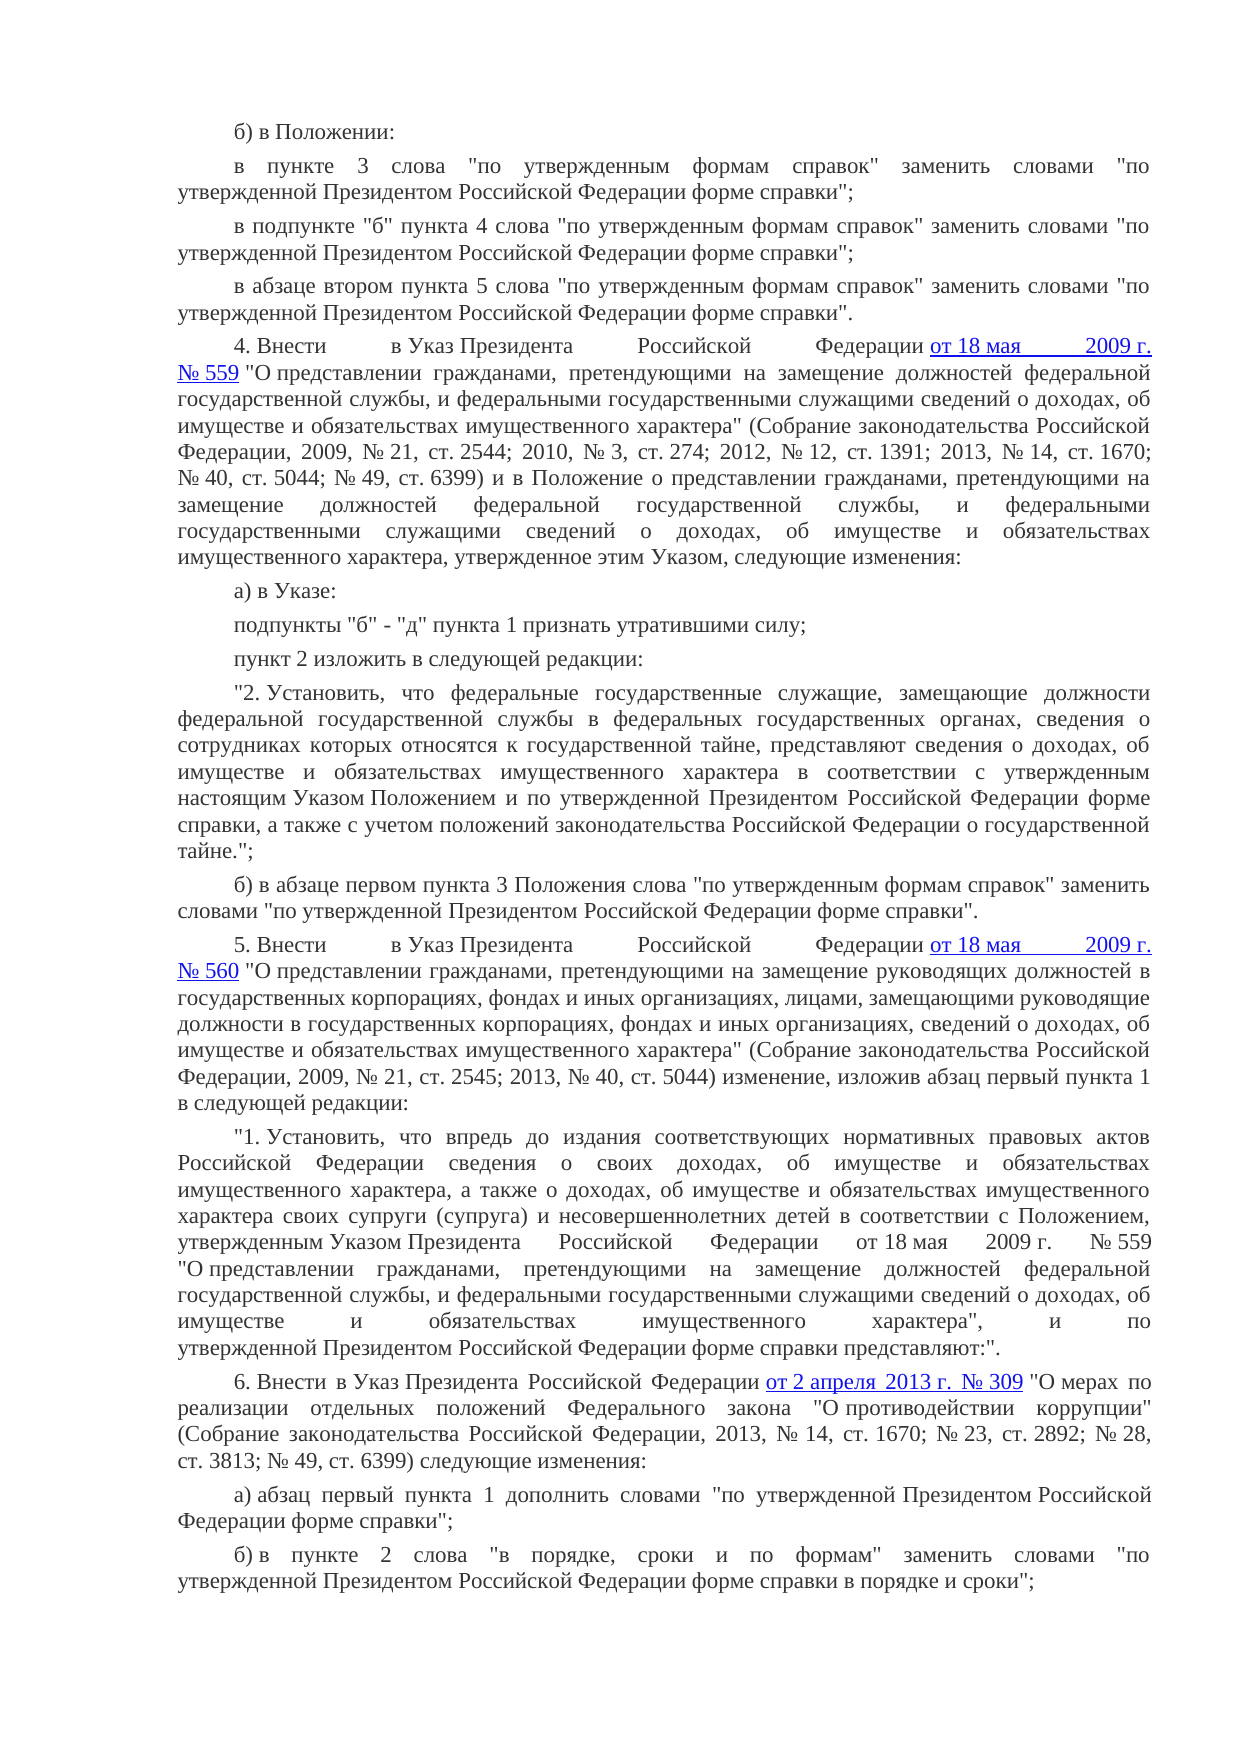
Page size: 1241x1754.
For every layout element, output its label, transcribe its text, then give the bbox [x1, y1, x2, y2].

text б) в пункте 2 слова "в порядке, сроки и по формам" заменить словами "по утвержденной Президентом Российской Федерации форме справки в порядке и сроки"; [177, 1541, 1152, 1593]
text а) в Указе: [177, 577, 1152, 604]
text а) абзац первый пункта 1 дополнить словами "по утвержденной Президентом Российской Федерации форме справки"; [177, 1481, 1152, 1533]
text пункт 2 изложить в следующей редакции: [177, 645, 1152, 671]
text "2. Установить, что федеральные государственные служащие, замещающие должности федеральной государственной службы в федеральных государственных органах, сведения о сотрудниках которых относятся к государственной тайне, представляют сведения о доходах, об имуществе и обязательствах имущественного характера в соответствии с утвержденным настоящим Указом Положением и по утвержденной Президентом Российской Федерации форме справки, а также с учетом положений законодательства Российской Федерации о государственной тайне."; [177, 679, 1152, 863]
text в подпункте "б" пункта 4 слова "по утвержденным формам справок" заменить словами "по утвержденной Президентом Российской Федерации форме справки"; [177, 212, 1152, 265]
text в абзаце втором пункта 5 слова "по утвержденным формам справок" заменить словами "по утвержденной Президентом Российской Федерации форме справки". [177, 272, 1152, 325]
text 5. Внести в Указ Президента Российской Федерации от 18 мая 2009 г. № 560 "О представлении гражданами, претендующими на замещение руководящих должностей в государственных корпорациях, фондах и иных организациях, лицами, замещающими руководящие должности в государственных корпорациях, фондах и иных организациях, сведений о доходах, об имуществе и обязательствах имущественного характера" (Собрание законодательства Российской Федерации, 2009, № 21, ст. 2545; 2013, № 40, ст. 5044) изменение, изложив абзац первый пункта 1 в следующей редакции: [177, 931, 1152, 1116]
text б) в Положении: [177, 118, 1152, 144]
text б) в абзаце первом пункта 3 Положения слова "по утвержденным формам справок" заменить словами "по утвержденной Президентом Российской Федерации форме справки". [177, 871, 1152, 923]
text подпункты "б" - "д" пункта 1 признать утратившими силу; [177, 611, 1152, 637]
text "1. Установить, что впредь до издания соответствующих нормативных правовых актов Российской Федерации сведения о своих доходах, об имуществе и обязательствах имущественного характера, а также о доходах, об имуществе и обязательствах имущественного характера своих супруги (супруга) и несовершеннолетних детей в соответствии с Положением, утвержденным Указом Президента Российской Федерации от 18 мая 2009 г. № 559 "О представлении гражданами, претендующими на замещение должностей федеральной государственной службы, и федеральными государственными служащими сведений о доходах, об имуществе и обязательствах имущественного характера", и по утвержденной Президентом Российской Федерации форме справки представляют:". [177, 1123, 1152, 1360]
text 6. Внести в Указ Президента Российской Федерации от 2 апреля 2013 г. № 309 "О мерах по реализации отдельных положений Федерального закона "О противодействии коррупции" (Собрание законодательства Российской Федерации, 2013, № 14, ст. 1670; № 23, ст. 2892; № 28, ст. 3813; № 49, ст. 6399) следующие изменения: [177, 1368, 1152, 1473]
text 4. Внести в Указ Президента Российской Федерации от 18 мая 2009 г. № 559 "О представлении гражданами, претендующими на замещение должностей федеральной государственной службы, и федеральными государственными служащими сведений о доходах, об имуществе и обязательствах имущественного характера" (Собрание законодательства Российской Федерации, 2009, № 21, ст. 2544; 2010, № 3, ст. 274; 2012, № 12, ст. 1391; 2013, № 14, ст. 1670; № 40, ст. 5044; № 49, ст. 6399) и в Положение о представлении гражданами, претендующими на замещение должностей федеральной государственной службы, и федеральными государственными служащими сведений о доходах, об имуществе и обязательствах имущественного характера, утвержденное этим Указом, следующие изменения: [177, 333, 1152, 570]
text в пункте 3 слова "по утвержденным формам справок" заменить словами "по утвержденной Президентом Российской Федерации форме справки"; [177, 152, 1152, 205]
